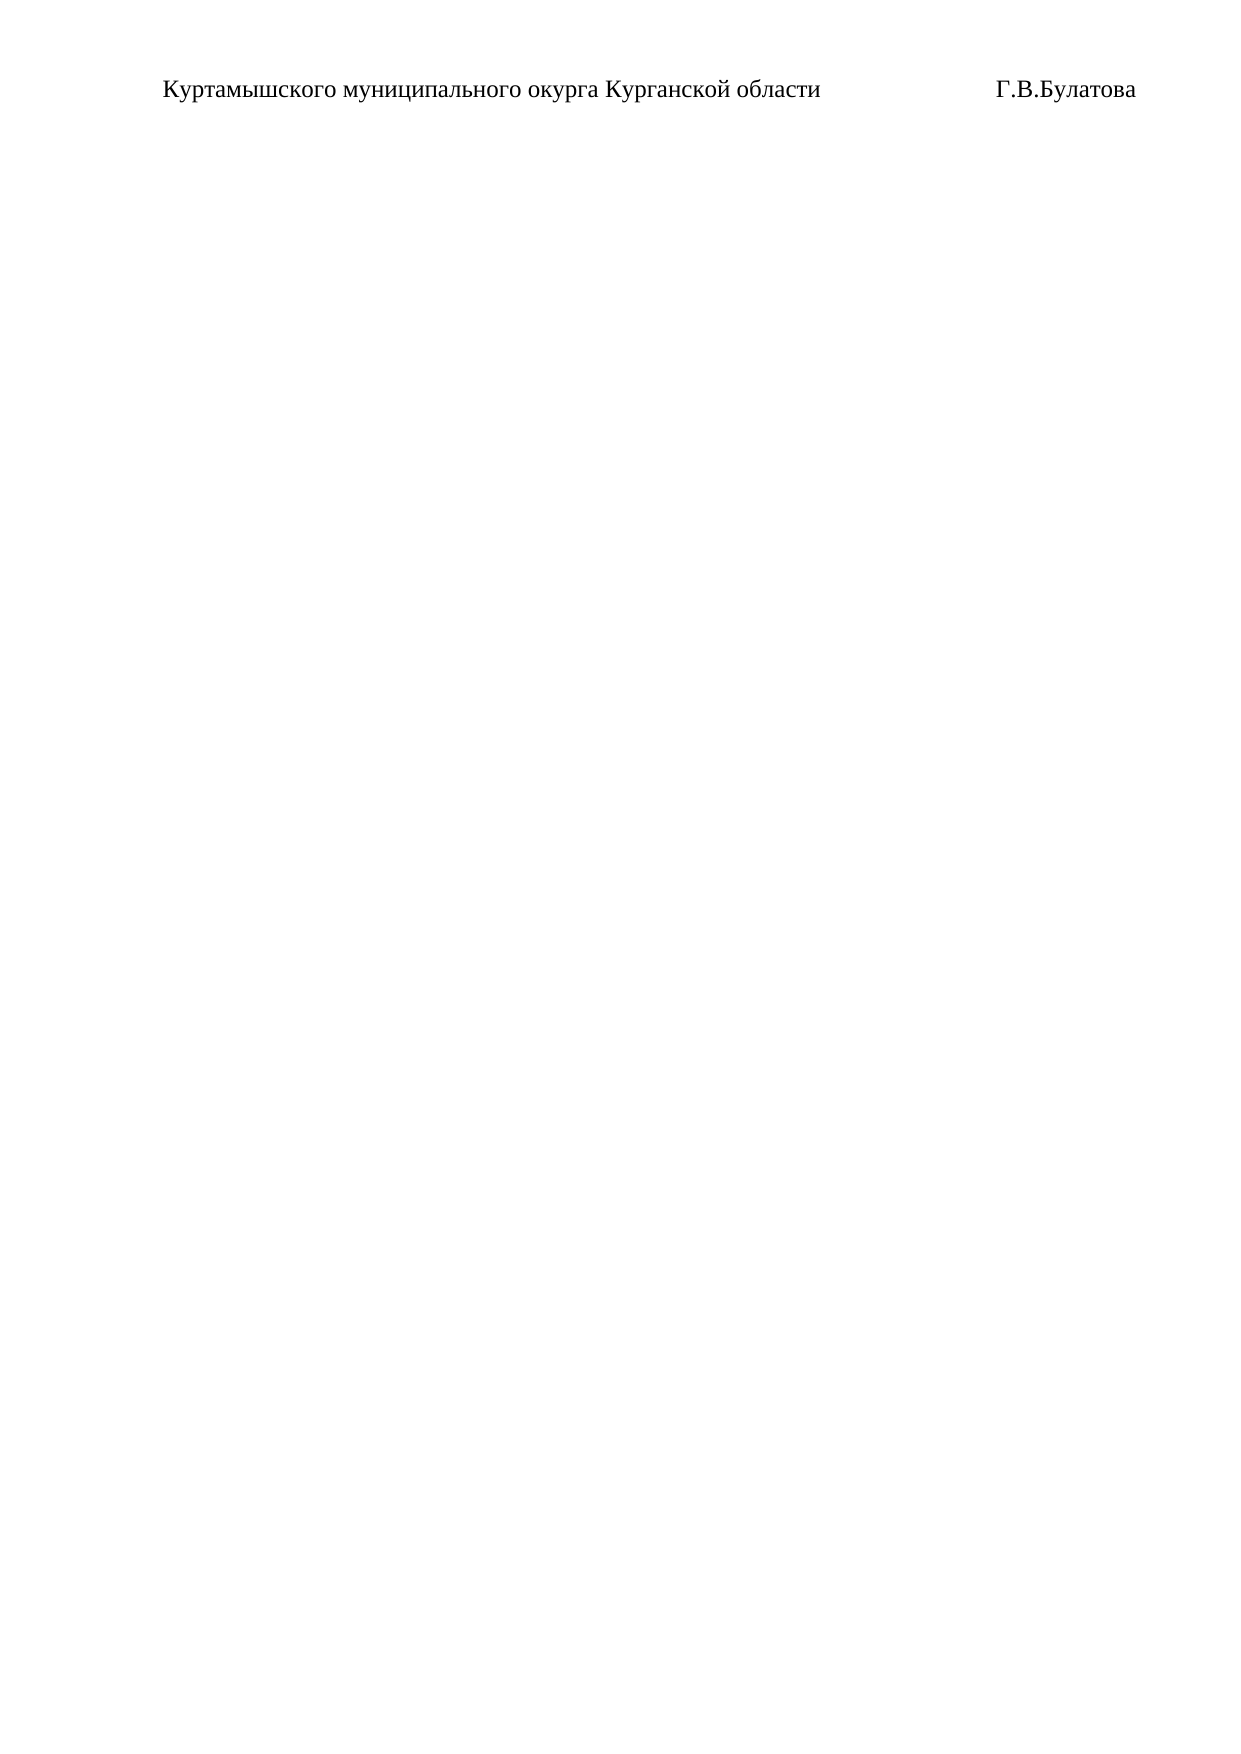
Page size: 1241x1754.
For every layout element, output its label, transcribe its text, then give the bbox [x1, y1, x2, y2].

text Куртамышского муниципального окурга Курганской области Г.В.Булатова [162, 74, 1152, 103]
